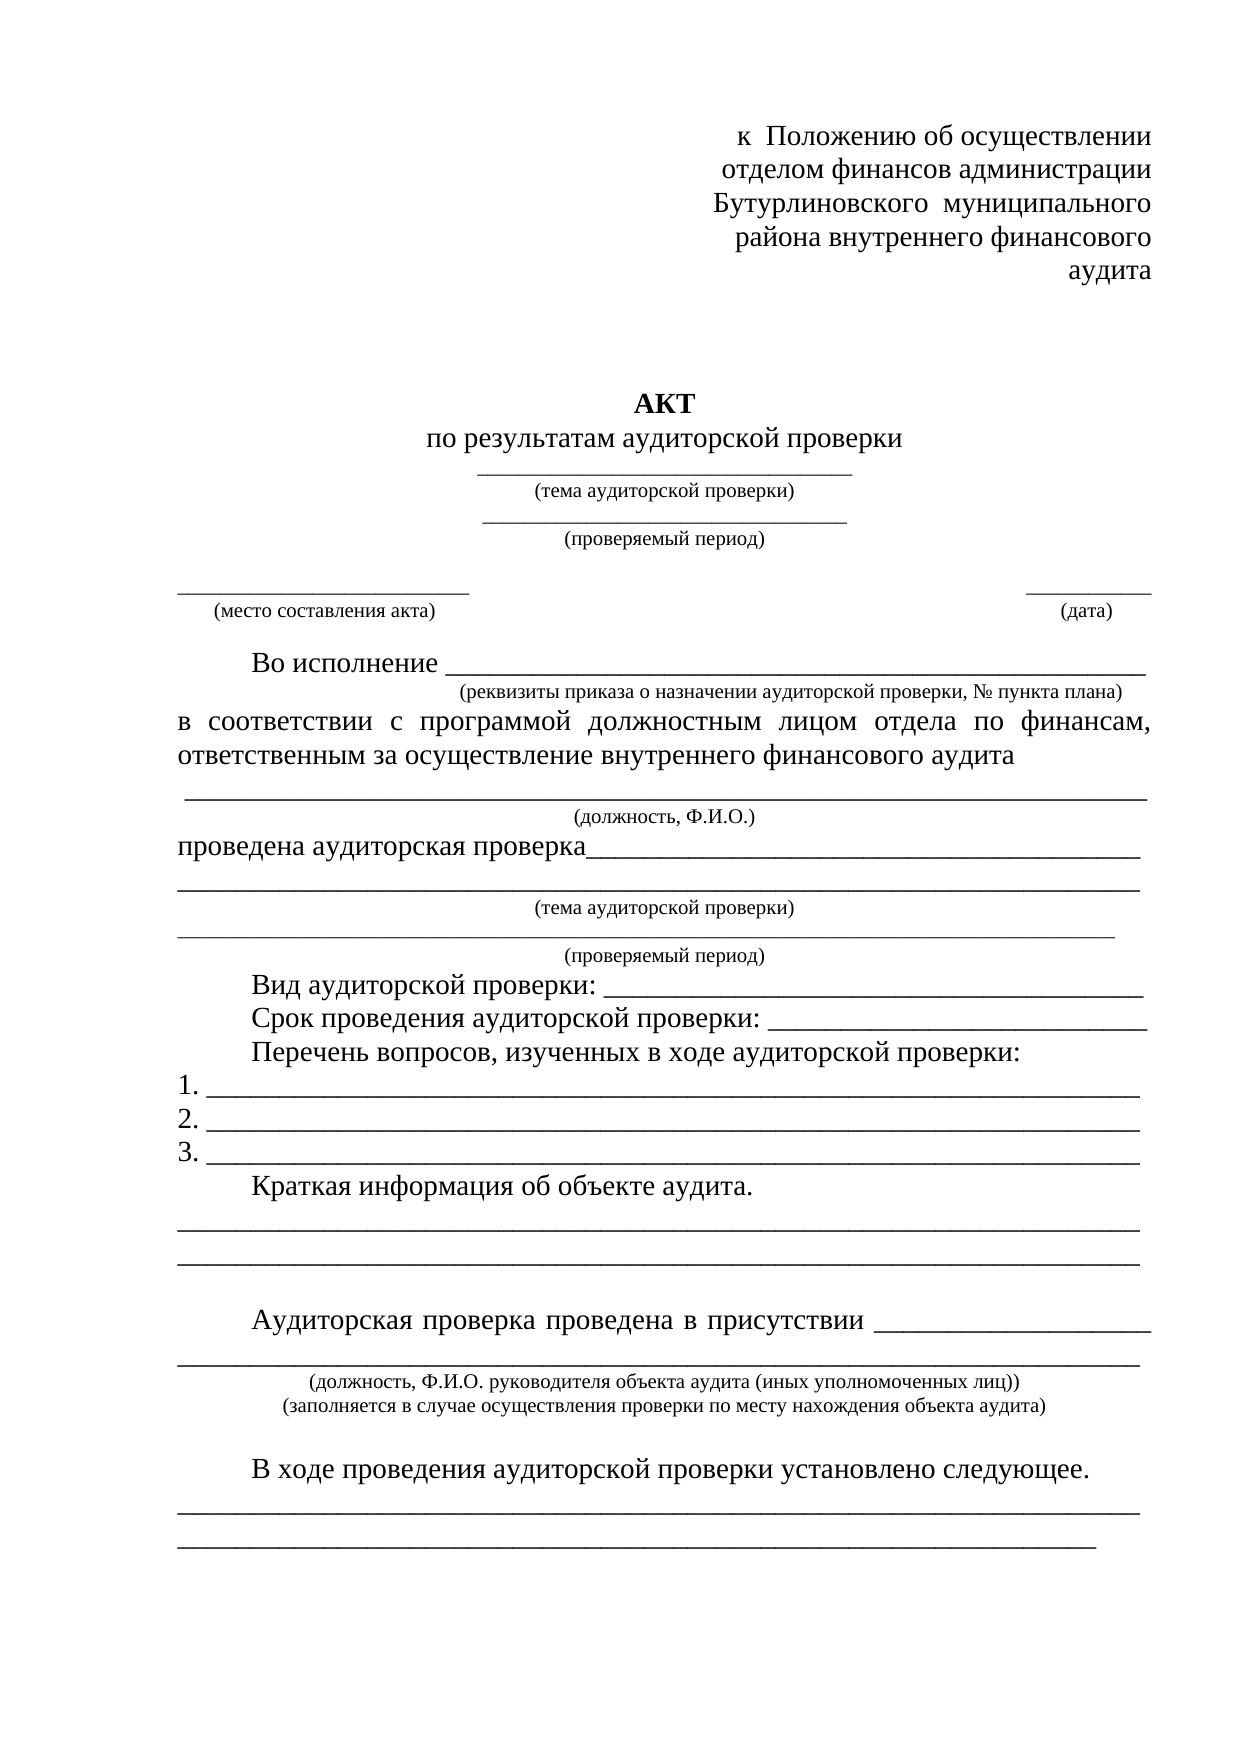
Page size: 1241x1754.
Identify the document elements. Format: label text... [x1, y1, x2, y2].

text (тема аудиторской проверки) [177, 478, 1152, 502]
text (проверяемый период) [177, 943, 1152, 967]
text ____________________________ ____________ [177, 573, 1152, 597]
text Срок проведения аудиторской проверки: __________________________ [177, 1000, 1152, 1034]
text по результатам аудиторской проверки [177, 420, 1152, 453]
text к Положению об осуществлении отделом финансов администрации Бутурлиновского муниципального [177, 118, 1152, 219]
text Вид аудиторской проверки: _____________________________________ [177, 967, 1152, 1000]
text Во исполнение ________________________________________________ [177, 646, 1152, 679]
text 3. ________________________________________________________________ [177, 1134, 1152, 1168]
text АКТ [177, 386, 1152, 420]
text проведена аудиторская проверка______________________________________ [177, 828, 1152, 861]
text (проверяемый период) [177, 526, 1152, 550]
text (заполняется в случае осуществления проверки по месту нахождения объекта аудита) [177, 1393, 1152, 1417]
text в соответствии с программой должностным лицом отдела по финансам, ответственным за осуществление внутреннего финансового аудита [177, 703, 1152, 770]
text ___________________________________________________________________________ [177, 919, 1152, 943]
text (реквизиты приказа о назначении аудиторской проверки, № пункта плана) [177, 679, 1152, 703]
text __________________________________________________________________ [177, 1235, 1152, 1269]
text 1. ________________________________________________________________ [177, 1067, 1152, 1101]
text аудита [177, 252, 1152, 286]
text (должность, Ф.И.О.) [177, 804, 1152, 828]
text (должность, Ф.И.О. руководителя объекта аудита (иных уполномоченных лиц)) [177, 1369, 1152, 1393]
text (место составления акта) (дата) [177, 597, 1152, 622]
text 2. ________________________________________________________________ [177, 1101, 1152, 1134]
text В ходе проведения аудиторской проверки установлено следующее. [177, 1451, 1152, 1484]
text Краткая информация об объекте аудита. [177, 1168, 1152, 1202]
text __________________________________________________________________ [177, 1202, 1152, 1235]
text __________________________________________________________________ [177, 770, 1152, 804]
text __________________________________________________________________ [177, 861, 1152, 895]
text (тема аудиторской проверки) [177, 895, 1152, 919]
text _________________________________________________________________________________________________________________________________ [177, 1484, 1152, 1552]
text ____________________________________ [177, 453, 1152, 478]
text Перечень вопросов, изученных в ходе аудиторской проверки: [177, 1034, 1152, 1067]
text района внутреннего финансового [177, 219, 1152, 252]
text ___________________________________ [177, 502, 1152, 526]
text Аудиторская проверка проведена в присутствии ___________________ __________________________________________________________________ [177, 1302, 1152, 1369]
